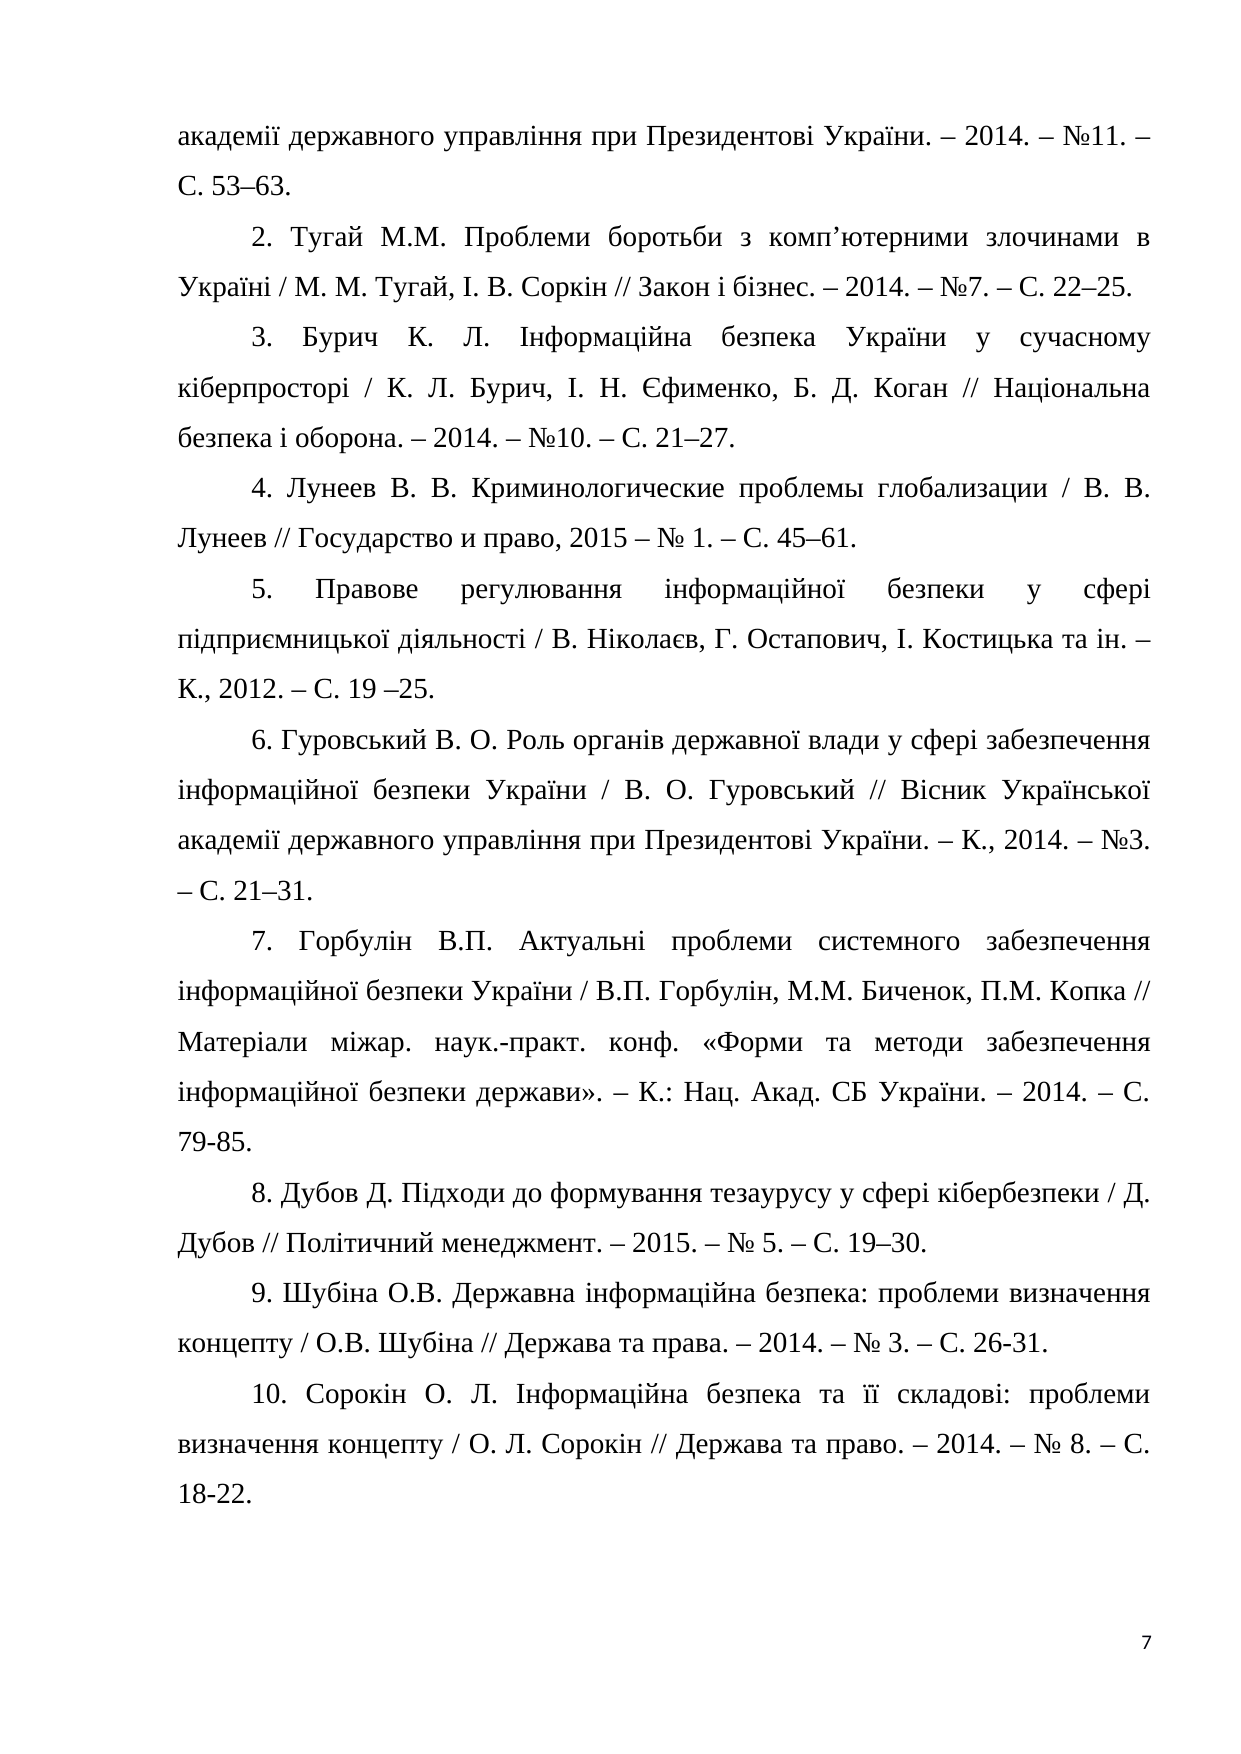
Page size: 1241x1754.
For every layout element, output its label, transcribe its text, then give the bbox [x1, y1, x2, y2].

text 10. Сорокін О. Л. Інформаційна безпека та її складові: проблеми визначення концепту / О. Л. Сорокін // Держава та право. – 2014. – № 8. – С. 18-22. [177, 1376, 1152, 1510]
text 5. Правове регулювання інформаційної безпеки у сфері підприємницької діяльності / В. Ніколаєв, Г. Остапович, І. Костицька та ін. – К., 2012. – С. 19 –25. [177, 571, 1152, 705]
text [177, 118, 1152, 202]
text 6. Гуровський В. О. Роль органів державної влади у сфері забезпечення інформаційної безпеки України / В. О. Гуровський // Вісник Української академії державного управління при Президентові України. – К., 2014. – №3. – С. 21–31. [177, 722, 1152, 906]
text 7. Горбулін В.П. Актуальні проблеми системного забезпечення інформаційної безпеки України / В.П. Горбулін, М.М. Биченок, П.М. Копка // Матеріали міжар. наук.-практ. конф. «Форми та методи забезпечення інформаційної безпеки держави». – К.: Нац. Акад. СБ України. – 2014. – С. 79-85. [177, 923, 1152, 1158]
text 8. Дубов Д. Підходи до формування тезаурусу у сфері кібербезпеки / Д. Дубов // Політичний менеджмент. – 2015. – № 5. – С. 19–30. [177, 1175, 1152, 1258]
text 3. Бурич К. Л. Інформаційна безпека України у сучасному кіберпросторі / К. Л. Бурич, І. Н. Єфименко, Б. Д. Коган // Національна безпека і оборона. – 2014. – №10. – С. 21–27. [177, 319, 1152, 453]
text 9. Шубіна О.В. Державна інформаційна безпека: проблеми визначення концепту / О.В. Шубіна // Держава та права. – 2014. – № 3. – С. 26-31. [177, 1275, 1152, 1359]
text 4. Лунеев В. В. Криминологические проблемы глобализации / В. В. Лунеев // Государство и право, 2015 – № 1. – С. 45–61. [177, 470, 1152, 554]
text 2. Тугай М.М. Проблеми боротьби з комп’ютерними злочинами в Україні / М. М. Тугай, І. В. Соркін // Закон і бізнес. – 2014. – №7. – С. 22–25. [177, 219, 1152, 303]
